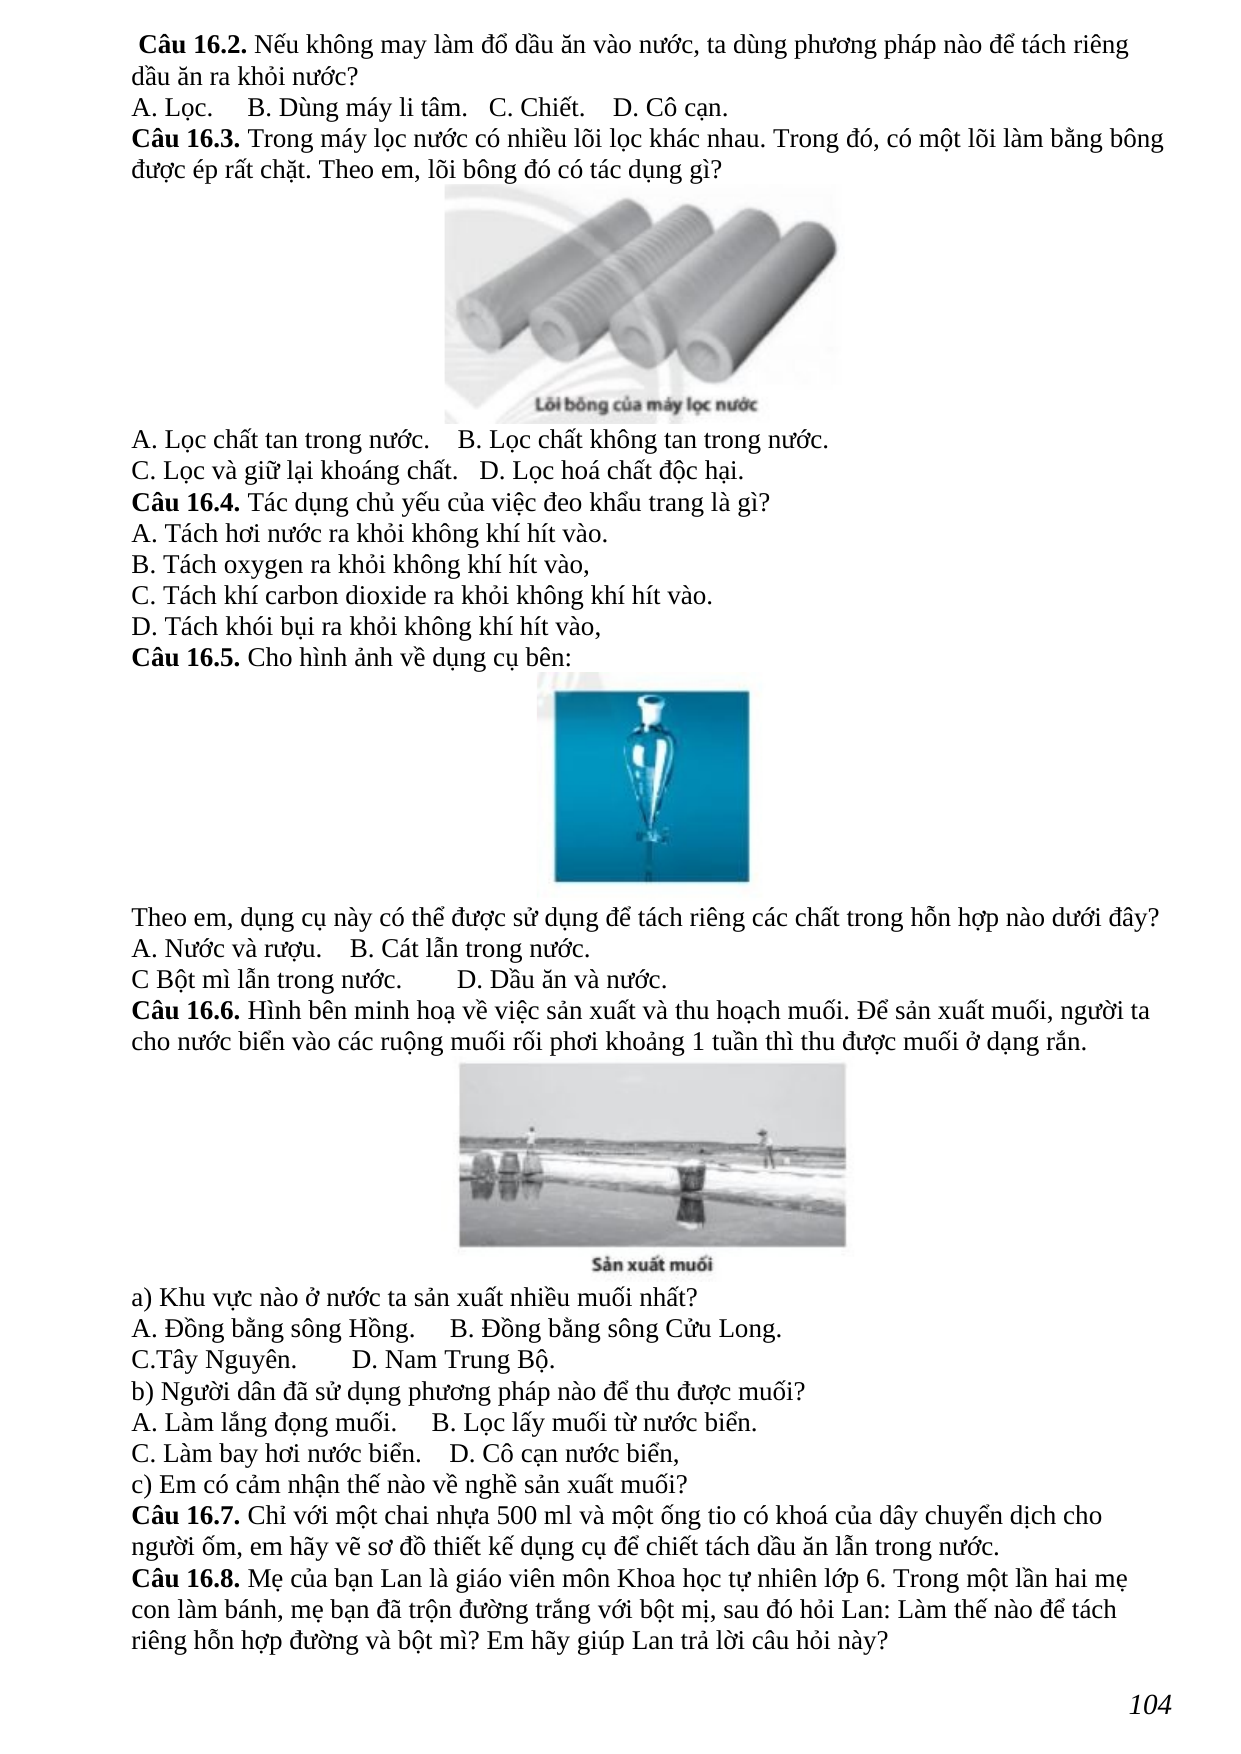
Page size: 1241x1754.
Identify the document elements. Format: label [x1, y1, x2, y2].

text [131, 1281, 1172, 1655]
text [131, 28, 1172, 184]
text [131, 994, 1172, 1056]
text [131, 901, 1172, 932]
picture [536, 672, 767, 901]
picture [444, 184, 859, 424]
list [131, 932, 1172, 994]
picture [441, 1056, 862, 1282]
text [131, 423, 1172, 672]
